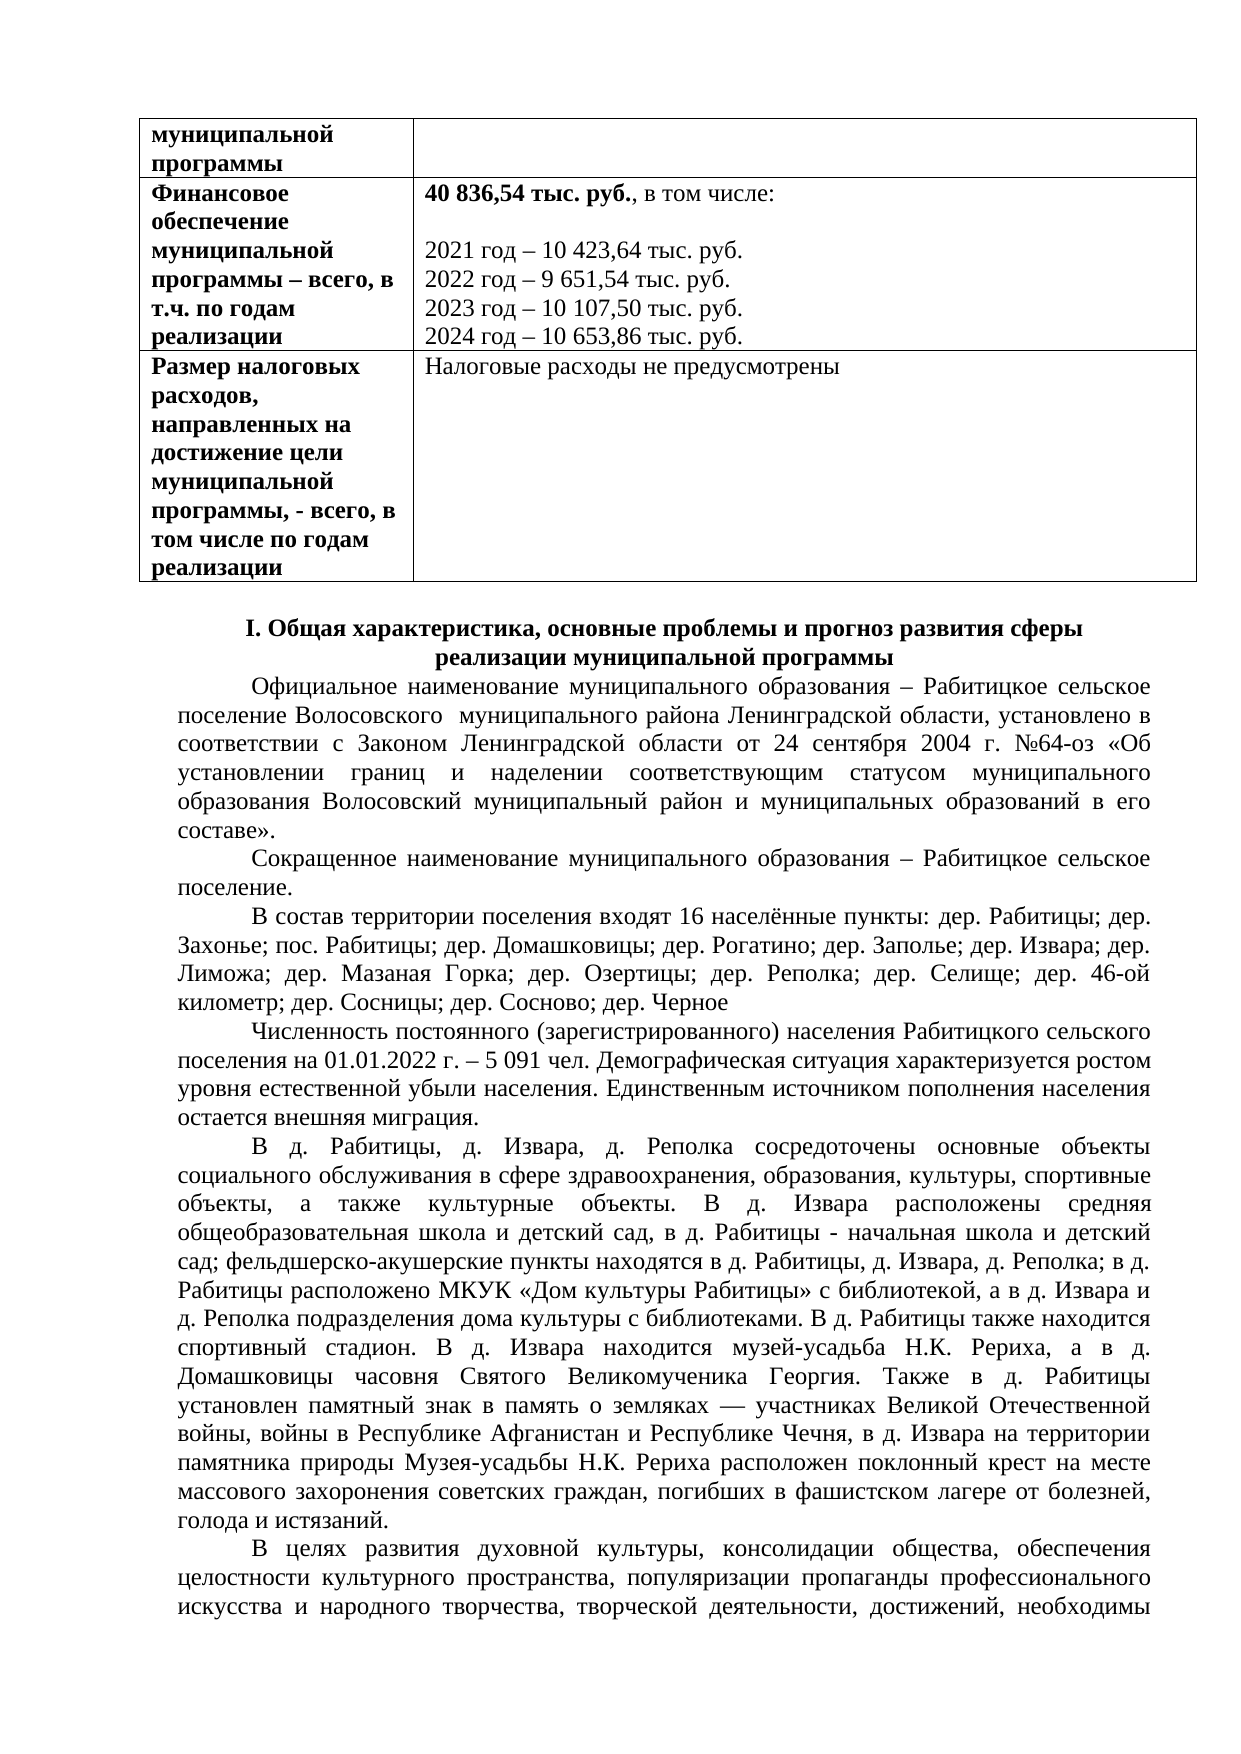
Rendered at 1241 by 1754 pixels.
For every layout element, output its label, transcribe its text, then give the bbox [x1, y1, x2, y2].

subtitle Сокращенное наименование муниципального образования – Рабитицкое сельское поселение. [177, 843, 1152, 901]
table_cell 40 836,54 тыс. руб., в том числе: 2021 год – 10 423,64 тыс. руб. 2022 год – 9 651,54 тыс. руб. 2023 год – 10 107,50 тыс. руб. 2024 год – 10 653,86 тыс. руб. [414, 178, 1196, 350]
text В д. Рабитицы, д. Извара, д. Реполка сосредоточены основные объекты социального обслуживания в сфере здравоохранения, образования, культуры, спортивные объекты, а также культурные объекты. В д. Извара расположены средняя общеобразовательная школа и детский сад, в д. Рабитицы - начальная школа и детский сад; фельдшерско-акушерские пункты находятся в д. Рабитицы, д. Извара, д. Реполка; в д. Рабитицы расположено МКУК «Дом культуры Рабитицы» с библиотекой, а в д. Извара и д. Реполка подразделения дома культуры с библиотеками. В д. Рабитицы также находится спортивный стадион. В д. Извара находится музей-усадьба Н.К. Рериха, а в д. Домашковицы часовня Святого Великомученика Георгия. Также в д. Рабитицы установлен памятный знак в память о земляках — участниках Великой Отечественной войны, войны в Республике Афганистан и Республике Чечня, в д. Извара на территории памятника природы Музея-усадьбы Н.К. Рериха расположен поклонный крест на месте массового захоронения советских граждан, погибших в фашистском лагере от болезней, голода и истязаний. [177, 1131, 1152, 1533]
subtitle Официальное наименование муниципального образования – Рабитицкое сельское поселение Волосовского муниципального района Ленинградской области, установлено в соответствии с Законом Ленинградской области от 24 сентября . №64-оз «Об установлении границ и наделении соответствующим статусом муниципального образования Волосовский муниципальный район и муниципальных образований в его составе». [177, 671, 1152, 843]
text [177, 1533, 1152, 1620]
table_cell Размер налоговых расходов, направленных на достижение цели муниципальной программы, - всего, в том числе по годам реализации [140, 351, 413, 581]
text Численность постоянного (зарегистрированного) населения Рабитицкого сельского поселения на 01.01.2022 г. – 5 091 чел. Демографическая ситуация характеризуется ростом уровня естественной убыли населения. Единственным источником пополнения населения остается внешняя миграция. [177, 1016, 1152, 1131]
table_cell Финансовое обеспечение муниципальной программы – всего, в т.ч. по годам реализации [140, 178, 413, 350]
subtitle В состав территории поселения входят 16 населённые пункты: дер. Рабитицы; дер. Захонье; пос. Рабитицы; дер. Домашковицы; дер. Рогатино; дер. Заполье; дер. Извара; дер. Лиможа; дер. Мазаная Горка; дер. Озертицы; дер. Реполка; дер. Селище; дер. 46-ой километр; дер. Сосницы; дер. Сосново; дер. Черное [177, 901, 1152, 1016]
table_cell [140, 119, 413, 177]
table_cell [414, 119, 1196, 177]
table_cell Налоговые расходы не предусмотрены [414, 351, 1196, 581]
subtitle I. Общая характеристика, основные проблемы и прогноз развития сферы реализации муниципальной программы [177, 613, 1152, 671]
